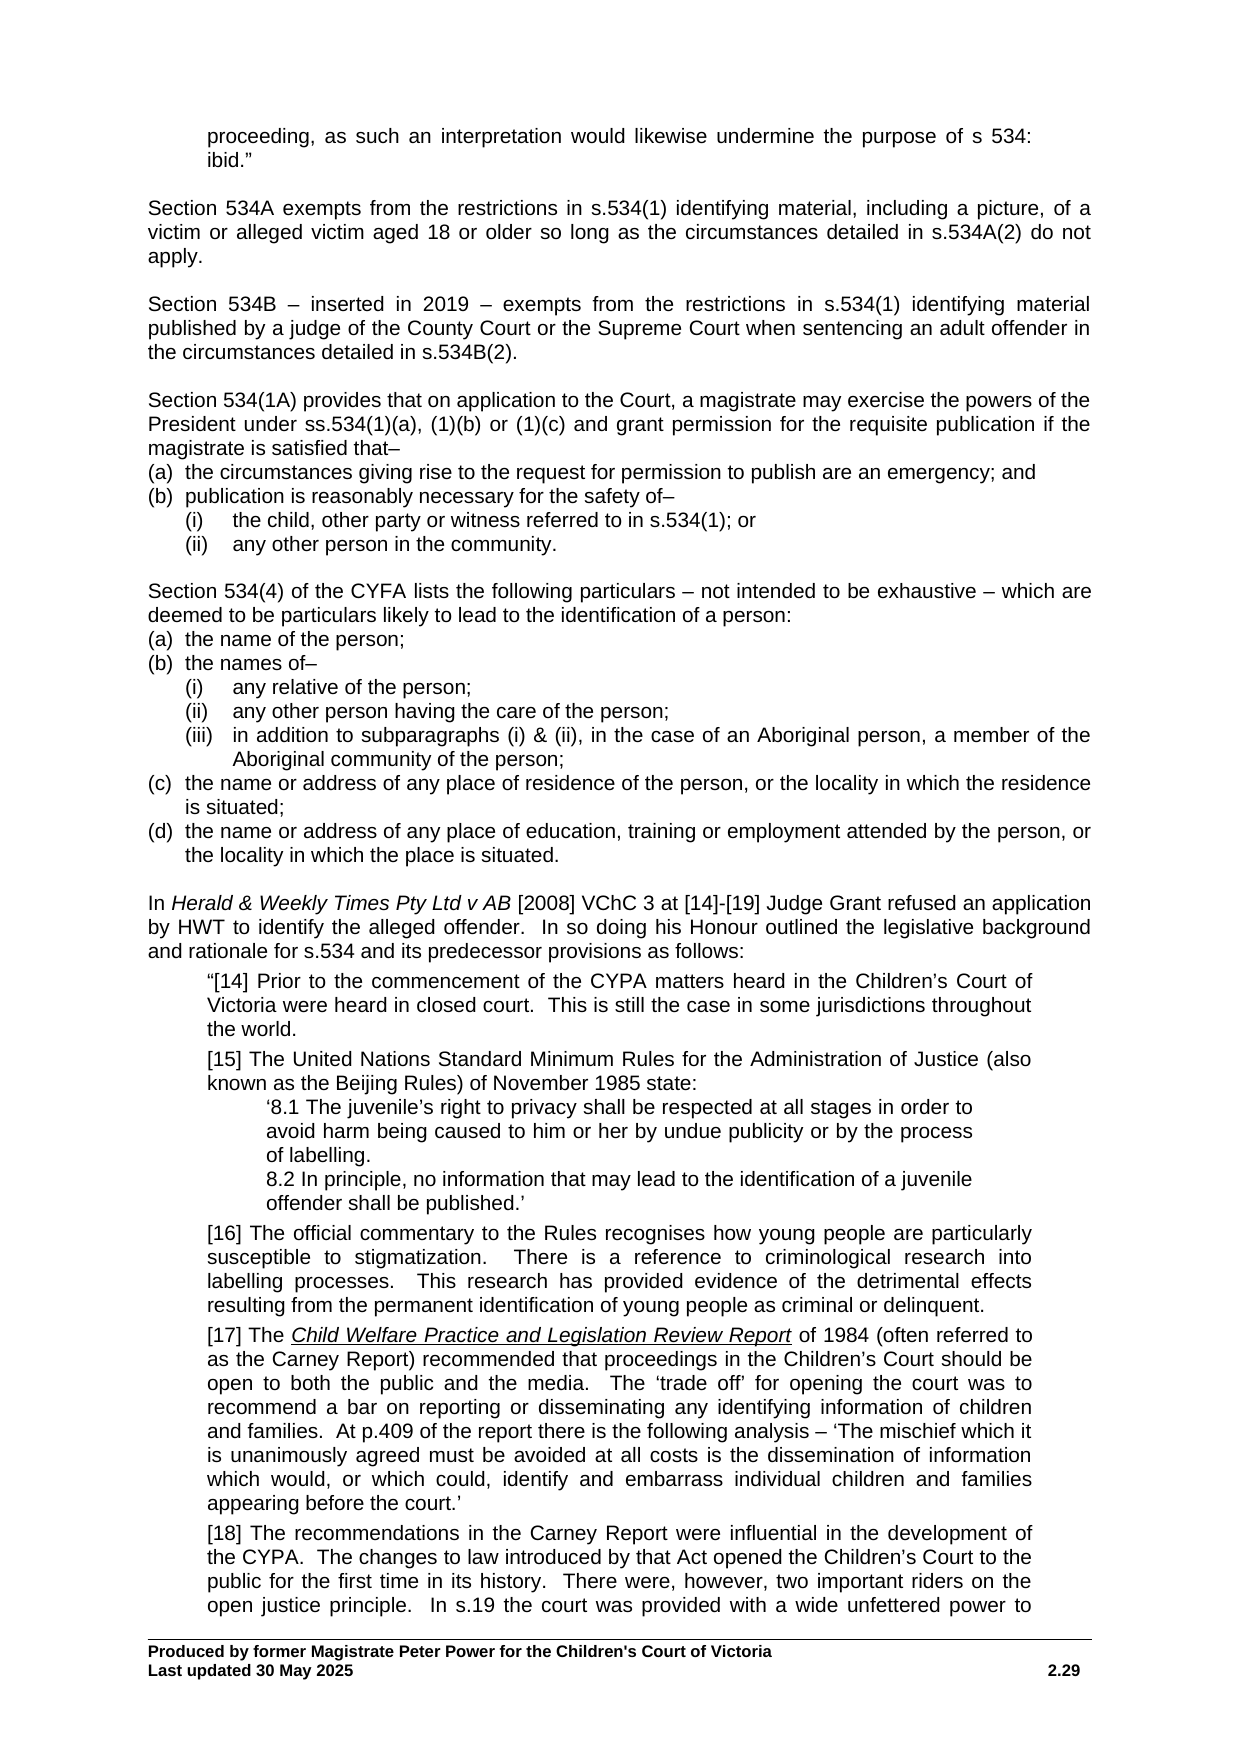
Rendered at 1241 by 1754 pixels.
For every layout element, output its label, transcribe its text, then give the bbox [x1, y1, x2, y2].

list the child, other party or witness referred to in s.534(1); or [185, 507, 1092, 531]
text Section 534(4) of the CYFA lists the following particulars – not intended to be exhaustive – which are deemed to be particulars likely to lead to the identification of a person: [148, 579, 1092, 627]
text 8.2 In principle, no information that may lead to the identification of a juvenile offender shall be published.’ [266, 1167, 974, 1215]
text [207, 124, 1033, 172]
text [16] The official commentary to the Rules recognises how young people are particularly susceptible to stigmatization. There is a reference to criminological research into labelling processes. This research has provided evidence of the detrimental effects resulting from the permanent identification of young people as criminal or delinquent. [207, 1221, 1033, 1317]
list publication is reasonably necessary for the safety of– [148, 483, 1092, 507]
text Section 534(1A) provides that on application to the Court, a magistrate may exercise the powers of the President under ss.534(1)(a), (1)(b) or (1)(c) and grant permission for the requisite publication if the magistrate is satisfied that– [148, 388, 1092, 459]
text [207, 1521, 1033, 1617]
list any relative of the person; [185, 675, 1092, 699]
text “[14] Prior to the commencement of the CYPA matters heard in the Children’s Court of Victoria were heard in closed court. This is still the case in some jurisdictions throughout the world. [207, 969, 1033, 1041]
text [17] The Child Welfare Practice and Legislation Review Report of 1984 (often referred to as the Carney Report) recommended that proceedings in the Children’s Court should be open to both the public and the media. The ‘trade off’ for opening the court was to recommend a bar on reporting or disseminating any identifying information of children and families. At p.409 of the report there is the following analysis – ‘The mischief which it is unanimously agreed must be avoided at all costs is the dissemination of information which would, or which could, identify and embarrass individual children and families appearing before the court.’ [207, 1323, 1033, 1515]
list any other person in the community. [185, 531, 1092, 555]
text Section 534A exempts from the restrictions in s.534(1) identifying material, including a picture, of a victim or alleged victim aged 18 or older so long as the circumstances detailed in s.534A(2) do not apply. [148, 196, 1092, 268]
list the name or address of any place of residence of the person, or the locality in which the residence is situated; [148, 771, 1092, 819]
list in addition to subparagraphs (i) & (ii), in the case of an Aboriginal person, a member of the Aboriginal community of the person; [185, 723, 1092, 771]
list the name or address of any place of education, training or employment attended by the person, or the locality in which the place is situated. [148, 819, 1092, 867]
list any other person having the care of the person; [185, 699, 1092, 723]
text Section 534B – inserted in 2019 – exempts from the restrictions in s.534(1) identifying material published by a judge of the County Court or the Supreme Court when sentencing an adult offender in the circumstances detailed in s.534B(2). [148, 292, 1092, 364]
text In Herald & Weekly Times Pty Ltd v AB [2008] VChC 3 at [14]-[19] Judge Grant refused an application by HWT to identify the alleged offender. In so doing his Honour outlined the legislative background and rationale for s.534 and its predecessor provisions as follows: [148, 891, 1092, 963]
list the name of the person; [148, 627, 1092, 651]
text [15] The United Nations Standard Minimum Rules for the Administration of Justice (also known as the Beijing Rules) of November 1985 state: [207, 1047, 1033, 1095]
text ‘8.1 The juvenile’s right to privacy shall be respected at all stages in order to avoid harm being caused to him or her by undue publicity or by the process of labelling. [266, 1095, 974, 1167]
list the circumstances giving rise to the request for permission to publish are an emergency; and [148, 459, 1092, 483]
list the names of– [148, 651, 1092, 675]
